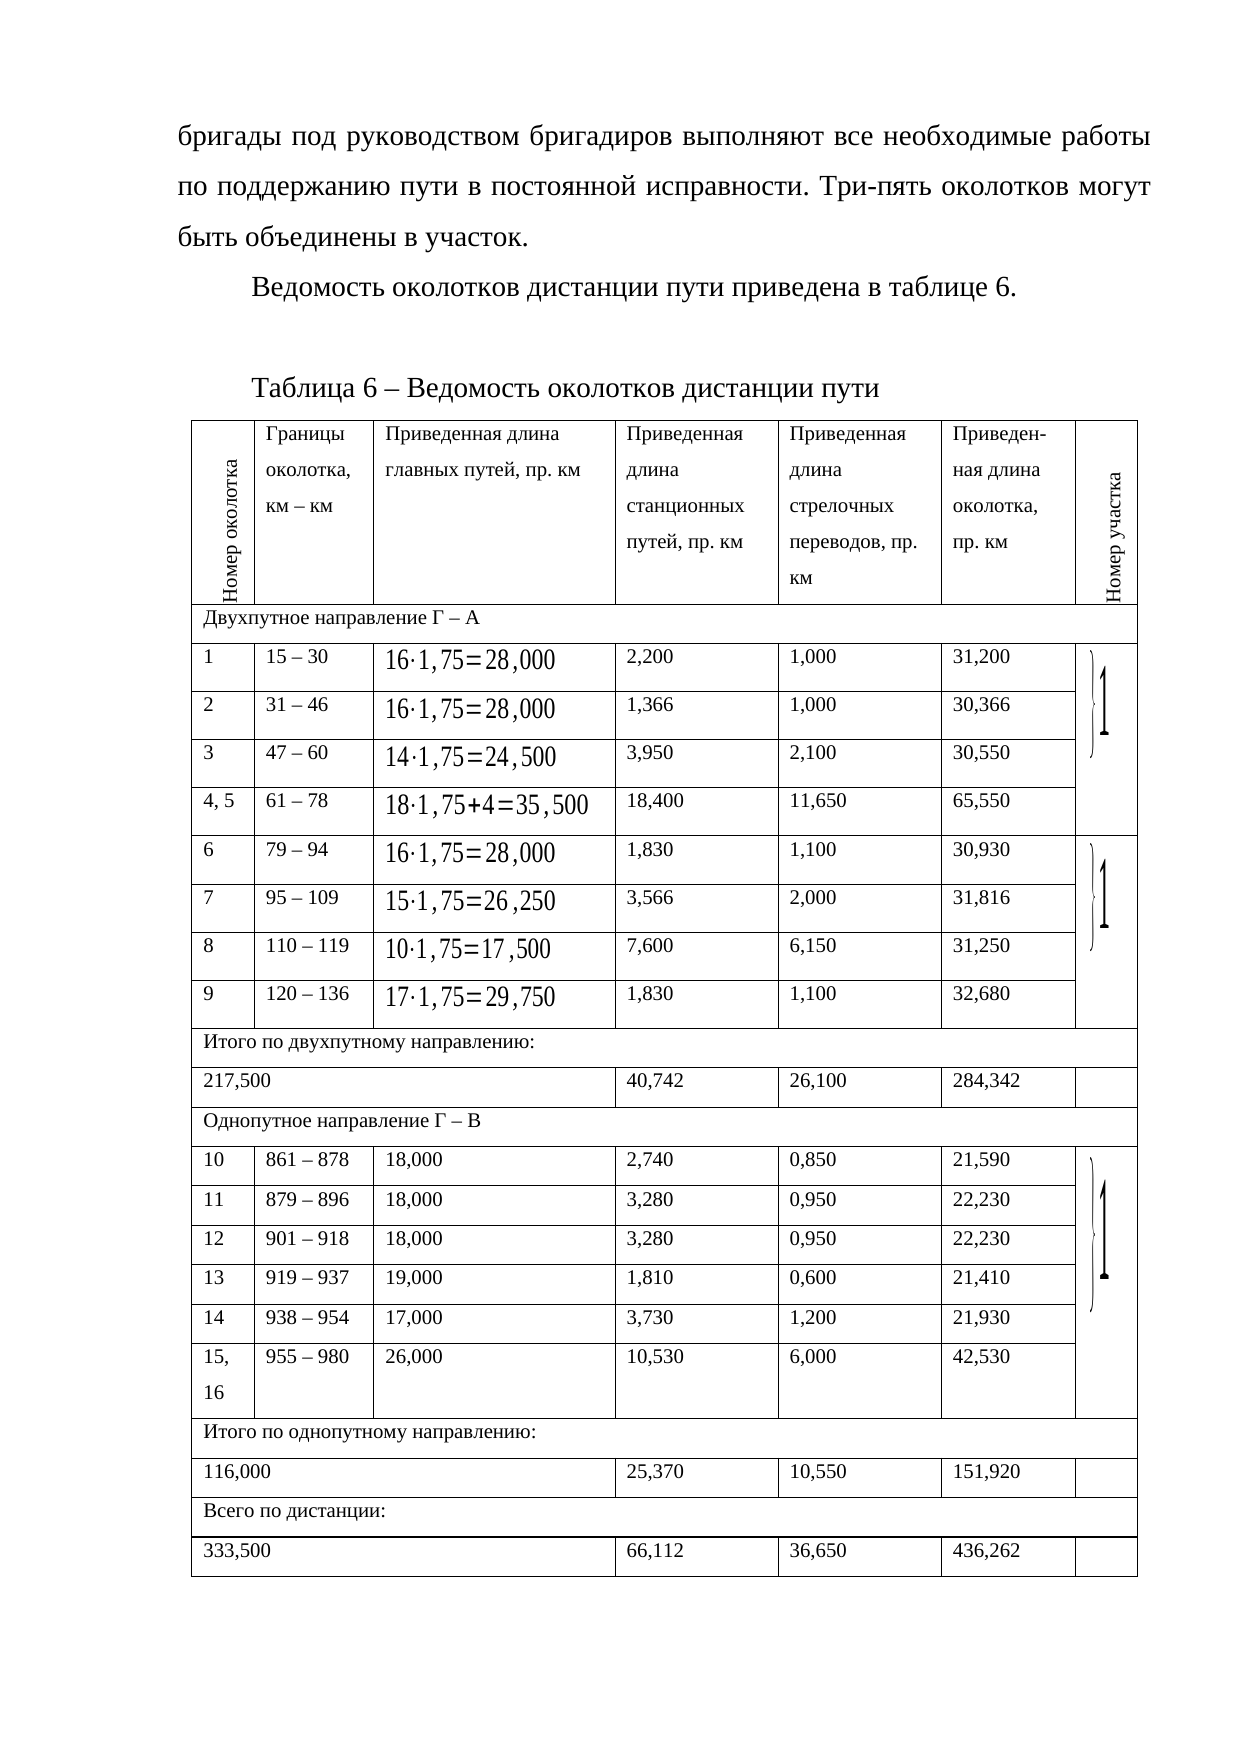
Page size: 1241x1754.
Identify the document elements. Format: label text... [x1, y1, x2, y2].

table_cell 11 [192, 1186, 254, 1225]
table_cell 18,400 [616, 788, 778, 835]
table_cell 22,230 [942, 1226, 1075, 1264]
table_cell 1,366 [616, 692, 778, 739]
table_cell [374, 981, 615, 1028]
table_cell 2,200 [616, 644, 778, 691]
table_cell 30,930 [942, 836, 1075, 883]
table_cell 955 – 980 [255, 1344, 373, 1418]
table_cell 861 – 878 [255, 1147, 373, 1185]
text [177, 118, 1152, 252]
table_cell 30,366 [942, 692, 1075, 739]
table_cell Всего по дистанции: [192, 1498, 1137, 1536]
table_cell 18,000 [374, 1226, 615, 1264]
table_cell 1,100 [779, 836, 941, 883]
table_cell 0,600 [779, 1265, 941, 1303]
table_header Номер участка [1076, 421, 1137, 603]
table_cell 7,600 [616, 933, 778, 980]
table_cell 436,262 [942, 1538, 1075, 1576]
table_cell 2 [192, 692, 254, 739]
table_cell 40,742 [616, 1068, 778, 1107]
table_cell 18,000 [374, 1186, 615, 1225]
table_cell 919 – 937 [255, 1265, 373, 1303]
table_cell Двухпутное направление Г – А [192, 605, 1137, 643]
table_cell 66,112 [616, 1538, 778, 1576]
table_cell Итого по двухпутному направлению: [192, 1029, 1137, 1067]
table_cell 7 [192, 885, 254, 932]
table_cell 6,150 [779, 933, 941, 980]
table_cell 47 – 60 [255, 740, 373, 787]
table_cell 0,950 [779, 1226, 941, 1264]
table_cell 0,850 [779, 1147, 941, 1185]
table_cell [374, 836, 615, 883]
table_cell 95 – 109 [255, 885, 373, 932]
text Таблица 6 – Ведомость околотков дистанции пути [177, 370, 1152, 403]
table_cell 901 – 918 [255, 1226, 373, 1264]
table_cell 110 – 119 [255, 933, 373, 980]
table_cell [1076, 1459, 1137, 1497]
table_header Приведенная длина станционных путей, пр. км [616, 421, 778, 603]
table_cell [374, 788, 615, 835]
table_cell 1,200 [779, 1305, 941, 1343]
table_cell 15 – 30 [255, 644, 373, 691]
table_cell 31,200 [942, 644, 1075, 691]
table_cell 42,530 [942, 1344, 1075, 1418]
table_cell 31,250 [942, 933, 1075, 980]
table_cell 65,550 [942, 788, 1075, 835]
table_header Приведенная длина стрелочных переводов, пр. км [779, 421, 941, 603]
table_cell 1,830 [616, 836, 778, 883]
table_cell 120 – 136 [255, 981, 373, 1028]
table_header Приведен-ная длина околотка, пр. км [942, 421, 1075, 603]
table_cell 17,000 [374, 1305, 615, 1343]
table_cell 10,550 [779, 1459, 941, 1497]
table_header Границы околотка, км – км [255, 421, 373, 603]
table_cell 26,100 [779, 1068, 941, 1107]
table_cell 14 [192, 1305, 254, 1343]
table_cell 36,650 [779, 1538, 941, 1576]
table_cell Итого по однопутному направлению: [192, 1419, 1137, 1458]
table_cell 2,100 [779, 740, 941, 787]
table_header Номер околотка [192, 421, 254, 603]
table_cell 4, 5 [192, 788, 254, 835]
table_cell 1,830 [616, 981, 778, 1028]
table_cell 3,566 [616, 885, 778, 932]
table_cell 10,530 [616, 1344, 778, 1418]
table_cell 25,370 [616, 1459, 778, 1497]
table_cell 6,000 [779, 1344, 941, 1418]
table_cell [1076, 1147, 1137, 1418]
table_cell 217,500 [192, 1068, 615, 1107]
table_cell 1,000 [779, 644, 941, 691]
table_cell 21,410 [942, 1265, 1075, 1303]
table_cell 11,650 [779, 788, 941, 835]
table_cell 18,000 [374, 1147, 615, 1185]
table_cell 0,950 [779, 1186, 941, 1225]
table_cell 6 [192, 836, 254, 883]
table_cell 2,740 [616, 1147, 778, 1185]
table_cell 1,000 [779, 692, 941, 739]
table_cell 15, 16 [192, 1344, 254, 1418]
table_cell [374, 692, 615, 739]
table_cell 8 [192, 933, 254, 980]
table_cell 9 [192, 981, 254, 1028]
table_cell 30,550 [942, 740, 1075, 787]
table_cell 116,000 [192, 1459, 615, 1497]
table_cell [374, 740, 615, 787]
table_header Приведенная длина главных путей, пр. км [374, 421, 615, 603]
table_cell 333,500 [192, 1538, 615, 1576]
table_cell 1,810 [616, 1265, 778, 1303]
table_cell 13 [192, 1265, 254, 1303]
table_cell 31 – 46 [255, 692, 373, 739]
table_cell 31,816 [942, 885, 1075, 932]
table_cell 284,342 [942, 1068, 1075, 1107]
table_cell [374, 885, 615, 932]
table_cell 21,590 [942, 1147, 1075, 1185]
table_cell 938 – 954 [255, 1305, 373, 1343]
table_cell 26,000 [374, 1344, 615, 1418]
table_cell 151,920 [942, 1459, 1075, 1497]
table_cell 22,230 [942, 1186, 1075, 1225]
table_cell [1076, 1538, 1137, 1576]
table_cell Однопутное направление Г – В [192, 1108, 1137, 1146]
table_cell 1 [192, 644, 254, 691]
table_cell 10 [192, 1147, 254, 1185]
table_cell [1076, 1068, 1137, 1107]
table_cell 3,280 [616, 1226, 778, 1264]
table_cell 2,000 [779, 885, 941, 932]
table_cell 3 [192, 740, 254, 787]
table_cell [1076, 836, 1137, 1028]
table_cell 879 – 896 [255, 1186, 373, 1225]
table_cell [374, 933, 615, 980]
table_cell 3,950 [616, 740, 778, 787]
table_cell 21,930 [942, 1305, 1075, 1343]
table_cell 12 [192, 1226, 254, 1264]
table_cell [374, 644, 615, 691]
table_cell [1076, 644, 1137, 835]
table_cell 3,280 [616, 1186, 778, 1225]
table_cell 61 – 78 [255, 788, 373, 835]
table_cell 3,730 [616, 1305, 778, 1343]
table_cell 1,100 [779, 981, 941, 1028]
table_cell 79 – 94 [255, 836, 373, 883]
text Ведомость околотков дистанции пути приведена в таблице 6. [177, 269, 1152, 303]
table_cell 32,680 [942, 981, 1075, 1028]
table_cell 19,000 [374, 1265, 615, 1303]
